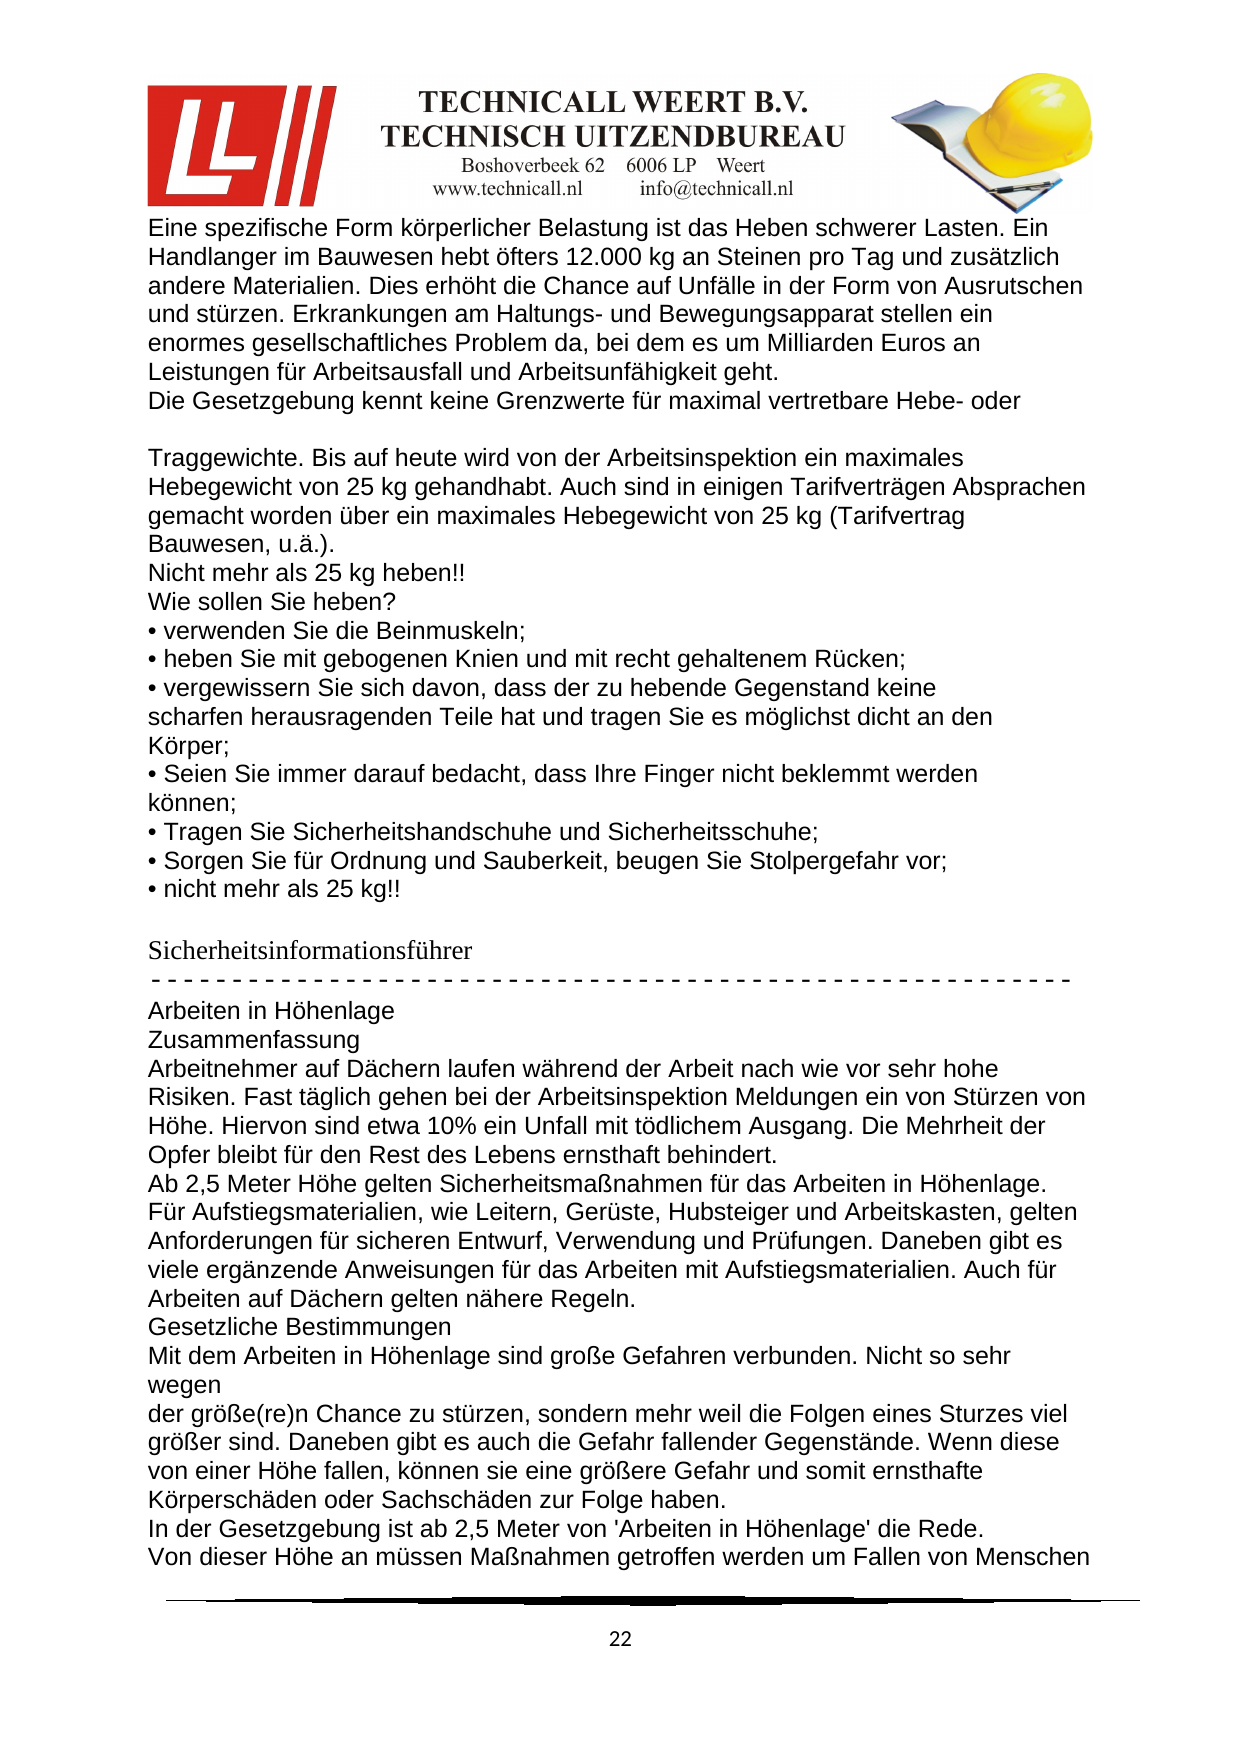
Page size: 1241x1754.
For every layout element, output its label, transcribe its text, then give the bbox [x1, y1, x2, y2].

text • vergewissern Sie sich davon, dass der zu hebende Gegenstand keine [148, 673, 1093, 702]
text Arbeiten in Höhenlage [148, 996, 1093, 1025]
text Leistungen für Arbeitsausfall und Arbeitsunfähigkeit geht. [148, 357, 1093, 386]
text andere Materialien. Dies erhöht die Chance auf Unfälle in der Form von Ausrutschen [148, 271, 1093, 299]
text Höhe. Hiervon sind etwa 10% ein Unfall mit tödlichem Ausgang. Die Mehrheit der [148, 1111, 1093, 1140]
text • heben Sie mit gebogenen Knien und mit recht gehaltenem Rücken; [148, 644, 1093, 673]
text • verwenden Sie die Beinmuskeln; [148, 616, 1093, 644]
text Für Aufstiegsmaterialien, wie Leitern, Gerüste, Hubsteiger und Arbeitskasten, gelten [148, 1197, 1093, 1226]
text Nicht mehr als 25 kg heben!! [148, 558, 1093, 587]
text Mit dem Arbeiten in Höhenlage sind große Gefahren verbunden. Nicht so sehr wegen [148, 1341, 1093, 1399]
text Zusammenfassung [148, 1025, 1093, 1054]
text Eine spezifische Form körperlicher Belastung ist das Heben schwerer Lasten. Ein [148, 214, 1093, 242]
text Handlanger im Bauwesen hebt öfters 12.000 kg an Steinen pro Tag und zusätzlich [148, 242, 1093, 271]
text Bauwesen, u.ä.). [148, 529, 1093, 558]
text Risiken. Fast täglich gehen bei der Arbeitsinspektion Meldungen ein von Stürzen von [148, 1082, 1093, 1111]
text der größe(re)n Chance zu stürzen, sondern mehr weil die Folgen eines Sturzes viel [148, 1399, 1093, 1427]
text Hebegewicht von 25 kg gehandhabt. Auch sind in einigen Tarifverträgen Absprachen [148, 472, 1093, 501]
text können; [148, 788, 1093, 817]
text --------------------------------------------------------- [148, 965, 1093, 996]
text • Seien Sie immer darauf bedacht, dass Ihre Finger nicht beklemmt werden [148, 759, 1093, 788]
text Traggewichte. Bis auf heute wird von der Arbeitsinspektion ein maximales [148, 443, 1093, 472]
text Anforderungen für sicheren Entwurf, Verwendung und Prüfungen. Daneben gibt es [148, 1226, 1093, 1255]
text gemacht worden über ein maximales Hebegewicht von 25 kg (Tarifvertrag [148, 501, 1093, 529]
text In der Gesetzgebung ist ab 2,5 Meter von 'Arbeiten in Höhenlage' die Rede. [148, 1514, 1093, 1542]
text Körper; [148, 731, 1093, 759]
text enormes gesellschaftliches Problem da, bei dem es um Milliarden Euros an [148, 328, 1093, 357]
text Sicherheitsinformationsführer [148, 934, 1093, 965]
text Arbeiten auf Dächern gelten nähere Regeln. [148, 1284, 1093, 1312]
text Ab 2,5 Meter Höhe gelten Sicherheitsmaßnahmen für das Arbeiten in Höhenlage. [148, 1169, 1093, 1197]
text und stürzen. Erkrankungen am Haltungs- und Bewegungsapparat stellen ein [148, 299, 1093, 328]
text Von dieser Höhe an müssen Maßnahmen getroffen werden um Fallen von Menschen [148, 1542, 1093, 1571]
text scharfen herausragenden Teile hat und tragen Sie es möglichst dicht an den [148, 702, 1093, 731]
text viele ergänzende Anweisungen für das Arbeiten mit Aufstiegsmaterialien. Auch für [148, 1255, 1093, 1284]
text Gesetzliche Bestimmungen [148, 1312, 1093, 1341]
text von einer Höhe fallen, können sie eine größere Gefahr und somit ernsthafte [148, 1456, 1093, 1485]
text • nicht mehr als 25 kg!! [148, 874, 1093, 903]
picture [147, 73, 1093, 214]
text größer sind. Daneben gibt es auch die Gefahr fallender Gegenstände. Wenn diese [148, 1427, 1093, 1456]
text Opfer bleibt für den Rest des Lebens ernsthaft behindert. [148, 1140, 1093, 1169]
text Arbeitnehmer auf Dächern laufen während der Arbeit nach wie vor sehr hohe [148, 1054, 1093, 1082]
text • Tragen Sie Sicherheitshandschuhe und Sicherheitsschuhe; [148, 817, 1093, 846]
text • Sorgen Sie für Ordnung und Sauberkeit, beugen Sie Stolpergefahr vor; [148, 846, 1093, 874]
text Körperschäden oder Sachschäden zur Folge haben. [148, 1485, 1093, 1514]
text Wie sollen Sie heben? [148, 587, 1093, 616]
text Die Gesetzgebung kennt keine Grenzwerte für maximal vertretbare Hebe- oder [148, 386, 1093, 414]
